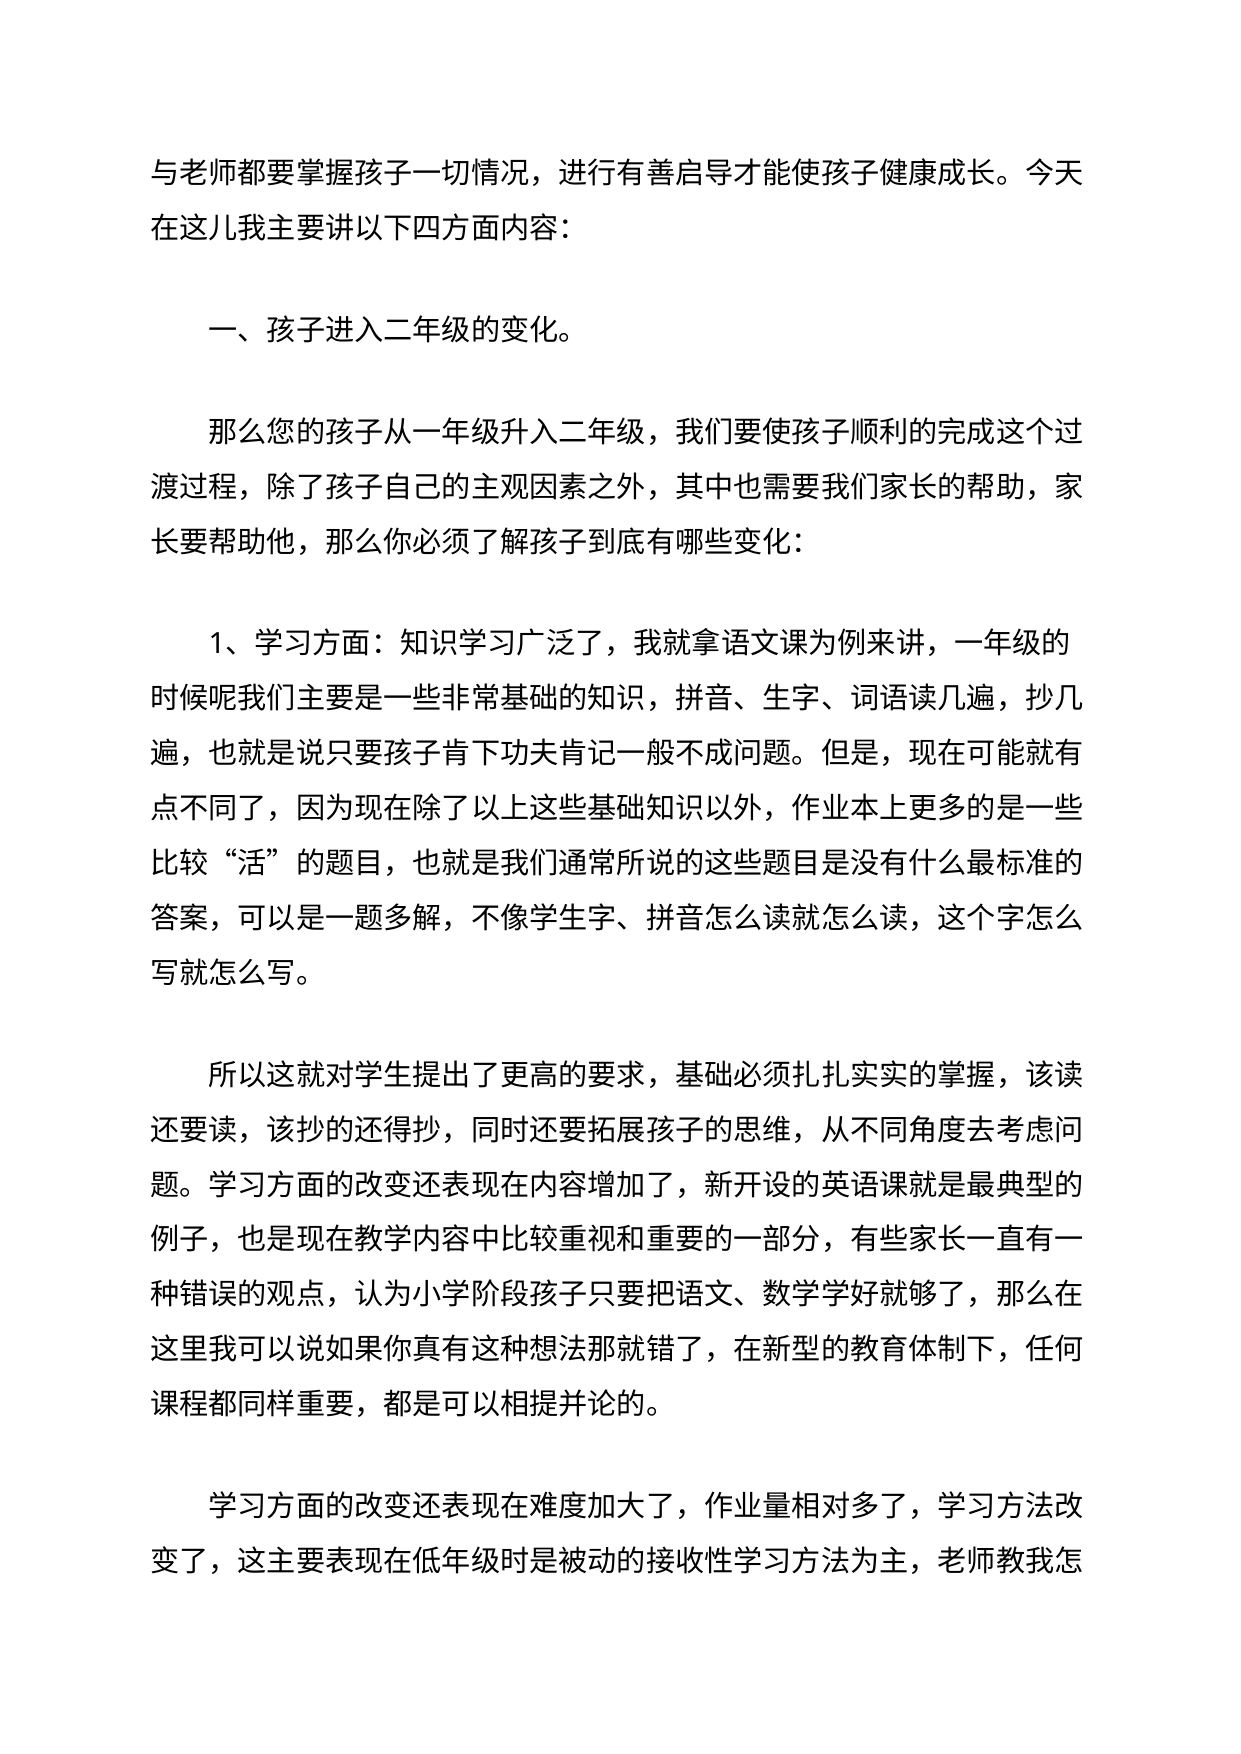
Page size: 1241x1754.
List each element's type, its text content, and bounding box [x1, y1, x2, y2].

text 所以这就对学生提出了更高的要求，基础必须扎扎实实的掌握，该读还要读，该抄的还得抄，同时还要拓展孩子的思维，从不同角度去考虑问题。学习方面的改变还表现在内容增加了，新开设的英语课就是最典型的例子，也是现在教学内容中比较重视和重要的一部分，有些家长一直有一种错误的观点，认为小学阶段孩子只要把语文、数学学好就够了，那么在这里我可以说如果你真有这种想法那就错了，在新型的教育体制下，任何课程都同样重要，都是可以相提并论的。 [150, 1051, 1090, 1423]
text 一、孩子进入二年级的变化。 [150, 307, 1090, 349]
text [150, 1482, 1090, 1579]
text 那么您的孩子从一年级升入二年级，我们要使孩子顺利的完成这个过渡过程，除了孩子自己的主观因素之外，其中也需要我们家长的帮助，家长要帮助他，那么你必须了解孩子到底有哪些变化： [150, 408, 1090, 561]
text 1、学习方面：知识学习广泛了，我就拿语文课为例来讲，一年级的时候呢我们主要是一些非常基础的知识，拼音、生字、词语读几遍，抄几遍，也就是说只要孩子肯下功夫肯记一般不成问题。但是，现在可能就有点不同了，因为现在除了以上这些基础知识以外，作业本上更多的是一些比较“活”的题目，也就是我们通常所说的这些题目是没有什么最标准的答案，可以是一题多解，不像学生字、拼音怎么读就怎么读，这个字怎么写就怎么写。 [150, 620, 1090, 992]
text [150, 150, 1090, 247]
